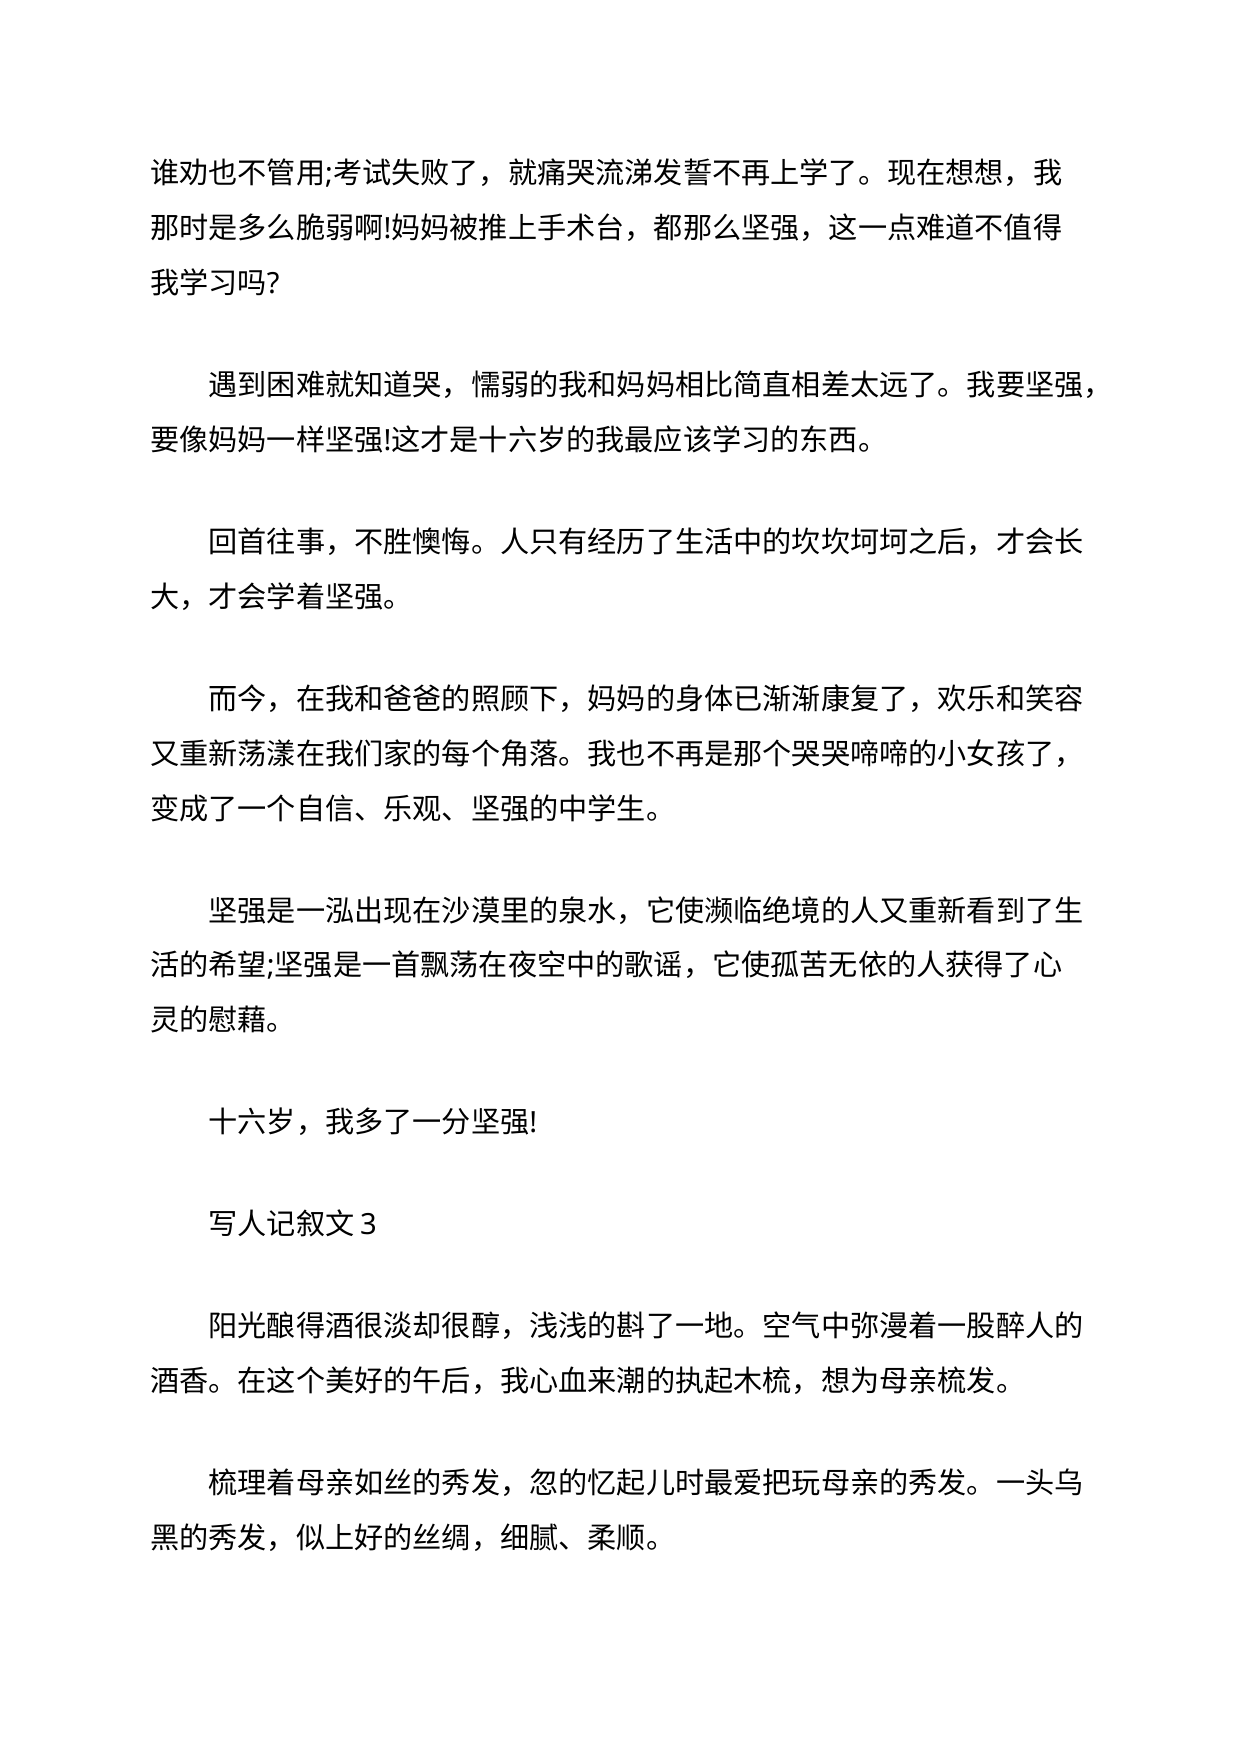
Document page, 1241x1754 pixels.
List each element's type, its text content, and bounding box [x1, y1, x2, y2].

text 遇到困难就知道哭，懦弱的我和妈妈相比简直相差太远了。我要坚强，要像妈妈一样坚强!这才是十六岁的我最应该学习的东西。 [150, 362, 1090, 459]
text 梳理着母亲如丝的秀发，忽的忆起儿时最爱把玩母亲的秀发。一头乌黑的秀发，似上好的丝绸，细腻、柔顺。 [150, 1459, 1090, 1557]
text 而今，在我和爸爸的照顾下，妈妈的身体已渐渐康复了，欢乐和笑容又重新荡漾在我们家的每个角落。我也不再是那个哭哭啼啼的小女孩了，变成了一个自信、乐观、坚强的中学生。 [150, 676, 1090, 828]
text 写人记叙文3 [150, 1201, 1090, 1243]
text 十六岁，我多了一分坚强! [150, 1099, 1090, 1141]
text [150, 150, 1090, 302]
text 阳光酿得酒很淡却很醇，浅浅的斟了一地。空气中弥漫着一股醉人的酒香。在这个美好的午后，我心血来潮的执起木梳，想为母亲梳发。 [150, 1303, 1090, 1400]
text 回首往事，不胜懊悔。人只有经历了生活中的坎坎坷坷之后，才会长大，才会学着坚强。 [150, 519, 1090, 616]
text 坚强是一泓出现在沙漠里的泉水，它使濒临绝境的人又重新看到了生活的希望;坚强是一首飘荡在夜空中的歌谣，它使孤苦无依的人获得了心灵的慰藉。 [150, 887, 1090, 1039]
